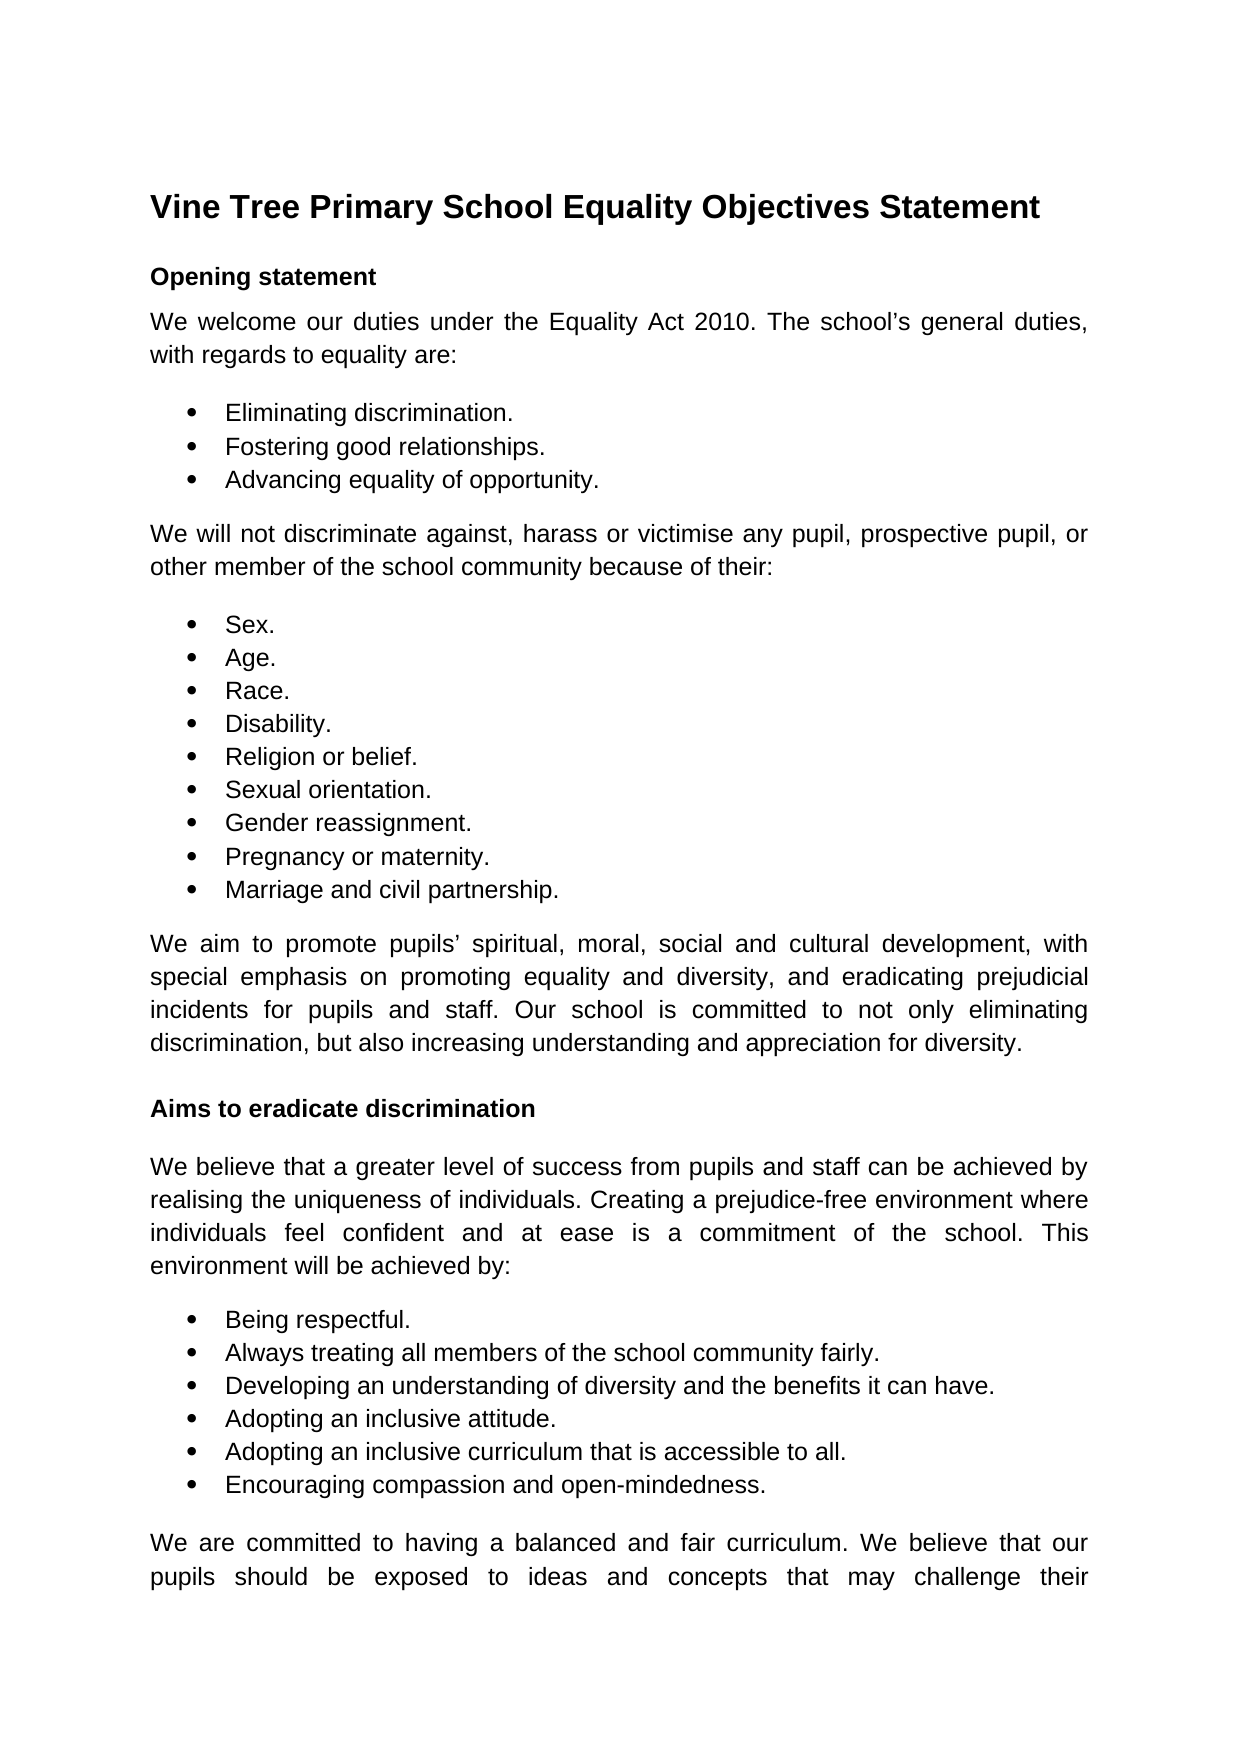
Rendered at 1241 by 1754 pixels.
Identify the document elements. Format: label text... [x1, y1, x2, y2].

list Disability. [187, 709, 1090, 738]
text Opening statement [150, 262, 1090, 291]
list Fostering good relationships. [187, 432, 1090, 460]
text We aim to promote pupils’ spiritual, moral, social and cultural development, with special emphasis on promoting equality and diversity, and eradicating prejudicial incidents for pupils and staff. Our school is committed to not only eliminating discrimination, but also increasing understanding and appreciation for diversity. [150, 929, 1090, 1056]
list Being respectful. [187, 1305, 1090, 1333]
list Developing an understanding of diversity and the benefits it can have. [187, 1371, 1090, 1400]
list Sexual orientation. [187, 775, 1090, 804]
text We welcome our duties under the Equality Act 2010. The school’s general duties, with regards to equality are: [150, 307, 1090, 369]
list Adopting an inclusive curriculum that is accessible to all. [187, 1437, 1090, 1466]
text Vine Tree Primary School Equality Objectives Statement [150, 187, 1090, 226]
list Eliminating discrimination. [187, 398, 1090, 427]
list Marriage and civil partnership. [187, 875, 1090, 903]
list Adopting an inclusive attitude. [187, 1404, 1090, 1433]
text Aims to eradicate discrimination [150, 1094, 1090, 1122]
list Religion or belief. [187, 742, 1090, 771]
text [150, 1528, 1090, 1590]
text We will not discriminate against, harass or victimise any pupil, prospective pupil, or other member of the school community because of their: [150, 519, 1090, 580]
list Race. [187, 676, 1090, 705]
list Advancing equality of opportunity. [187, 465, 1090, 493]
list Gender reassignment. [187, 808, 1090, 837]
list Age. [187, 643, 1090, 672]
list Pregnancy or maternity. [187, 842, 1090, 870]
list Encouraging compassion and open-mindedness. [187, 1470, 1090, 1499]
list Sex. [187, 610, 1090, 638]
text We believe that a greater level of success from pupils and staff can be achieved by realising the uniqueness of individuals. Creating a prejudice-free environment where individuals feel confident and at ease is a commitment of the school. This environment will be achieved by: [150, 1152, 1090, 1279]
list Always treating all members of the school community fairly. [187, 1338, 1090, 1367]
